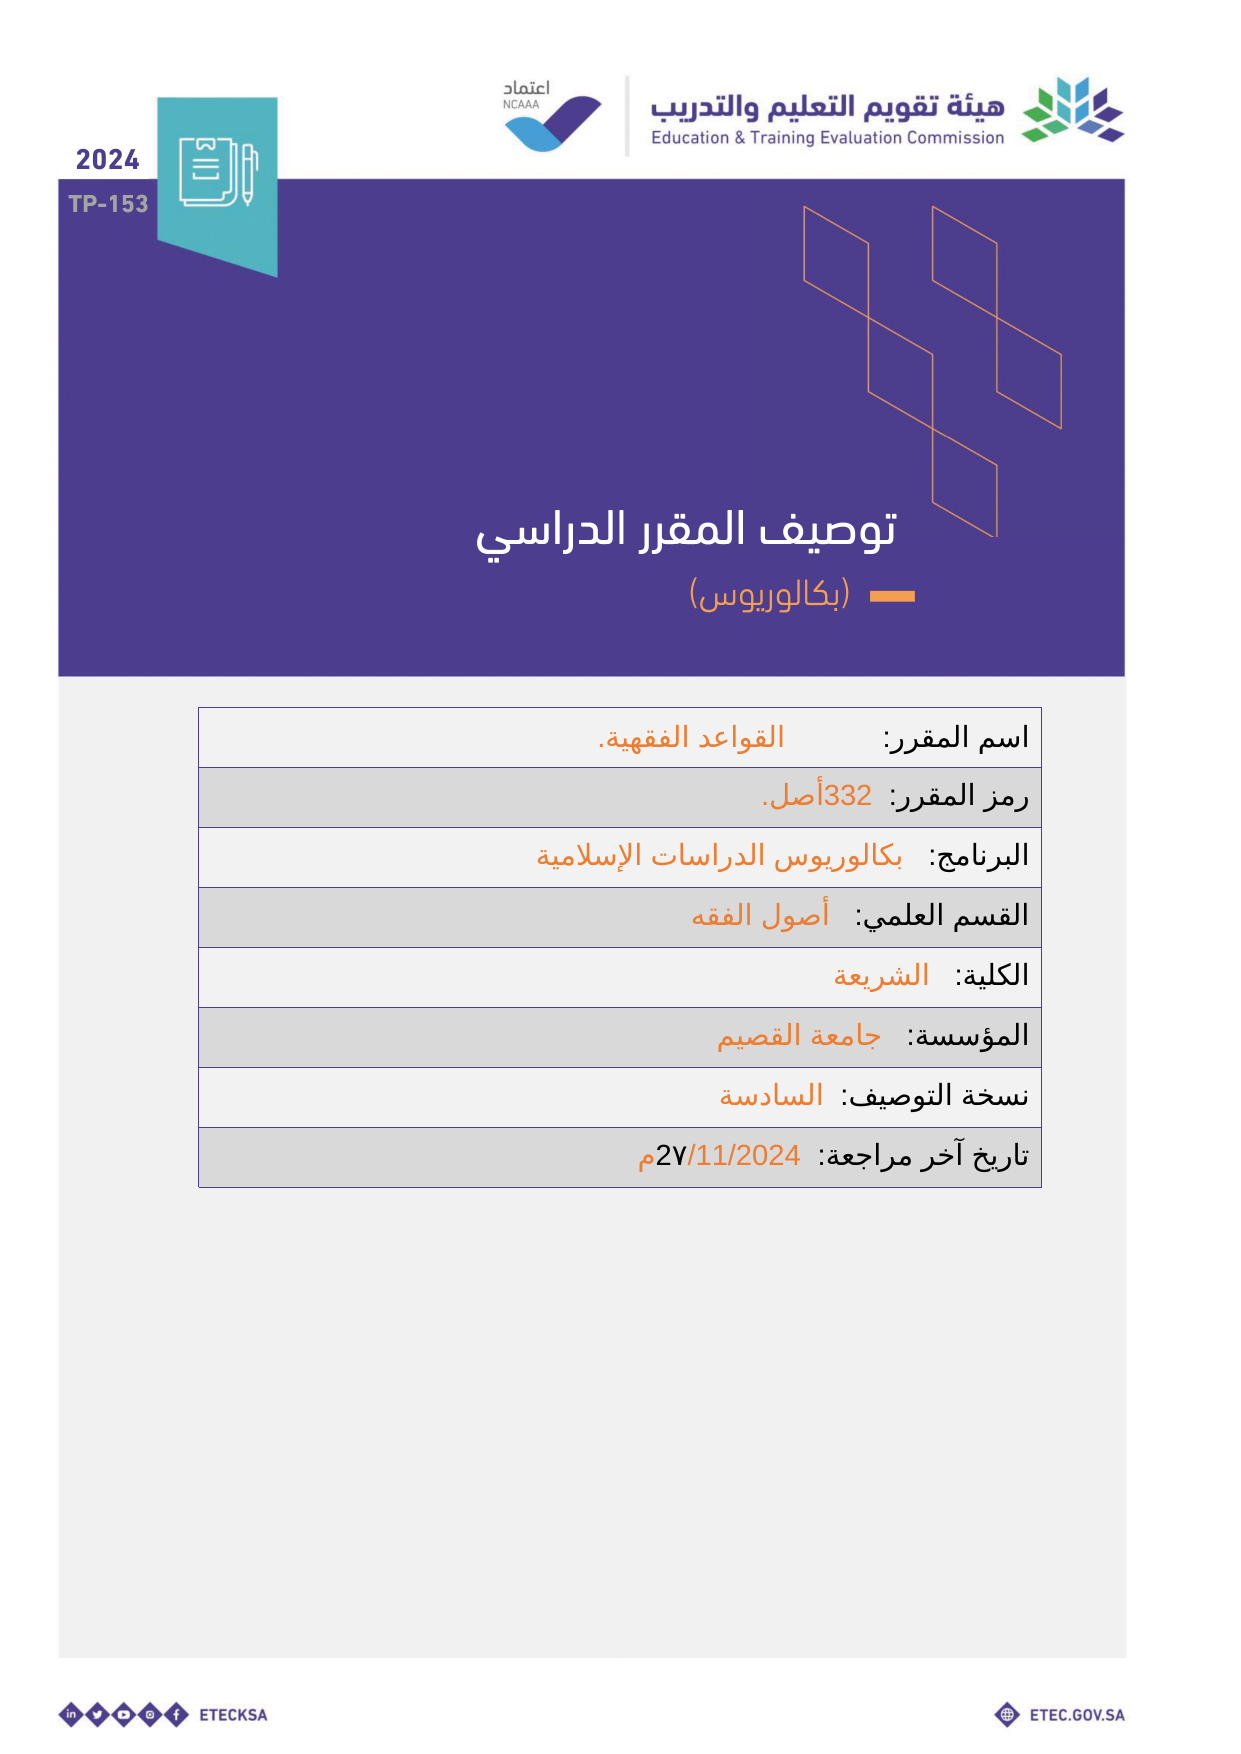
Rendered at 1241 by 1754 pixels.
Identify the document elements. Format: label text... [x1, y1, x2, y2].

table_cell المؤسسة: جامعة القصيم [199, 1008, 1041, 1067]
picture [2, 0, 1241, 1751]
table_cell القسم العلمي: أصول الفقه [199, 888, 1041, 947]
table_cell الكلية: الشريعة [199, 948, 1041, 1007]
table_cell نسخة التوصيف: السادسة [199, 1068, 1041, 1127]
table_header اسم المقرر: القواعد الفقهية. [199, 708, 1041, 767]
table_cell تاريخ آخر مراجعة: 2٧/11/2024م [199, 1128, 1041, 1187]
table_cell البرنامج: بكالوريوس الدراسات الإسلامية [199, 828, 1041, 887]
table_cell رمز المقرر: 332أصل. [199, 768, 1041, 827]
